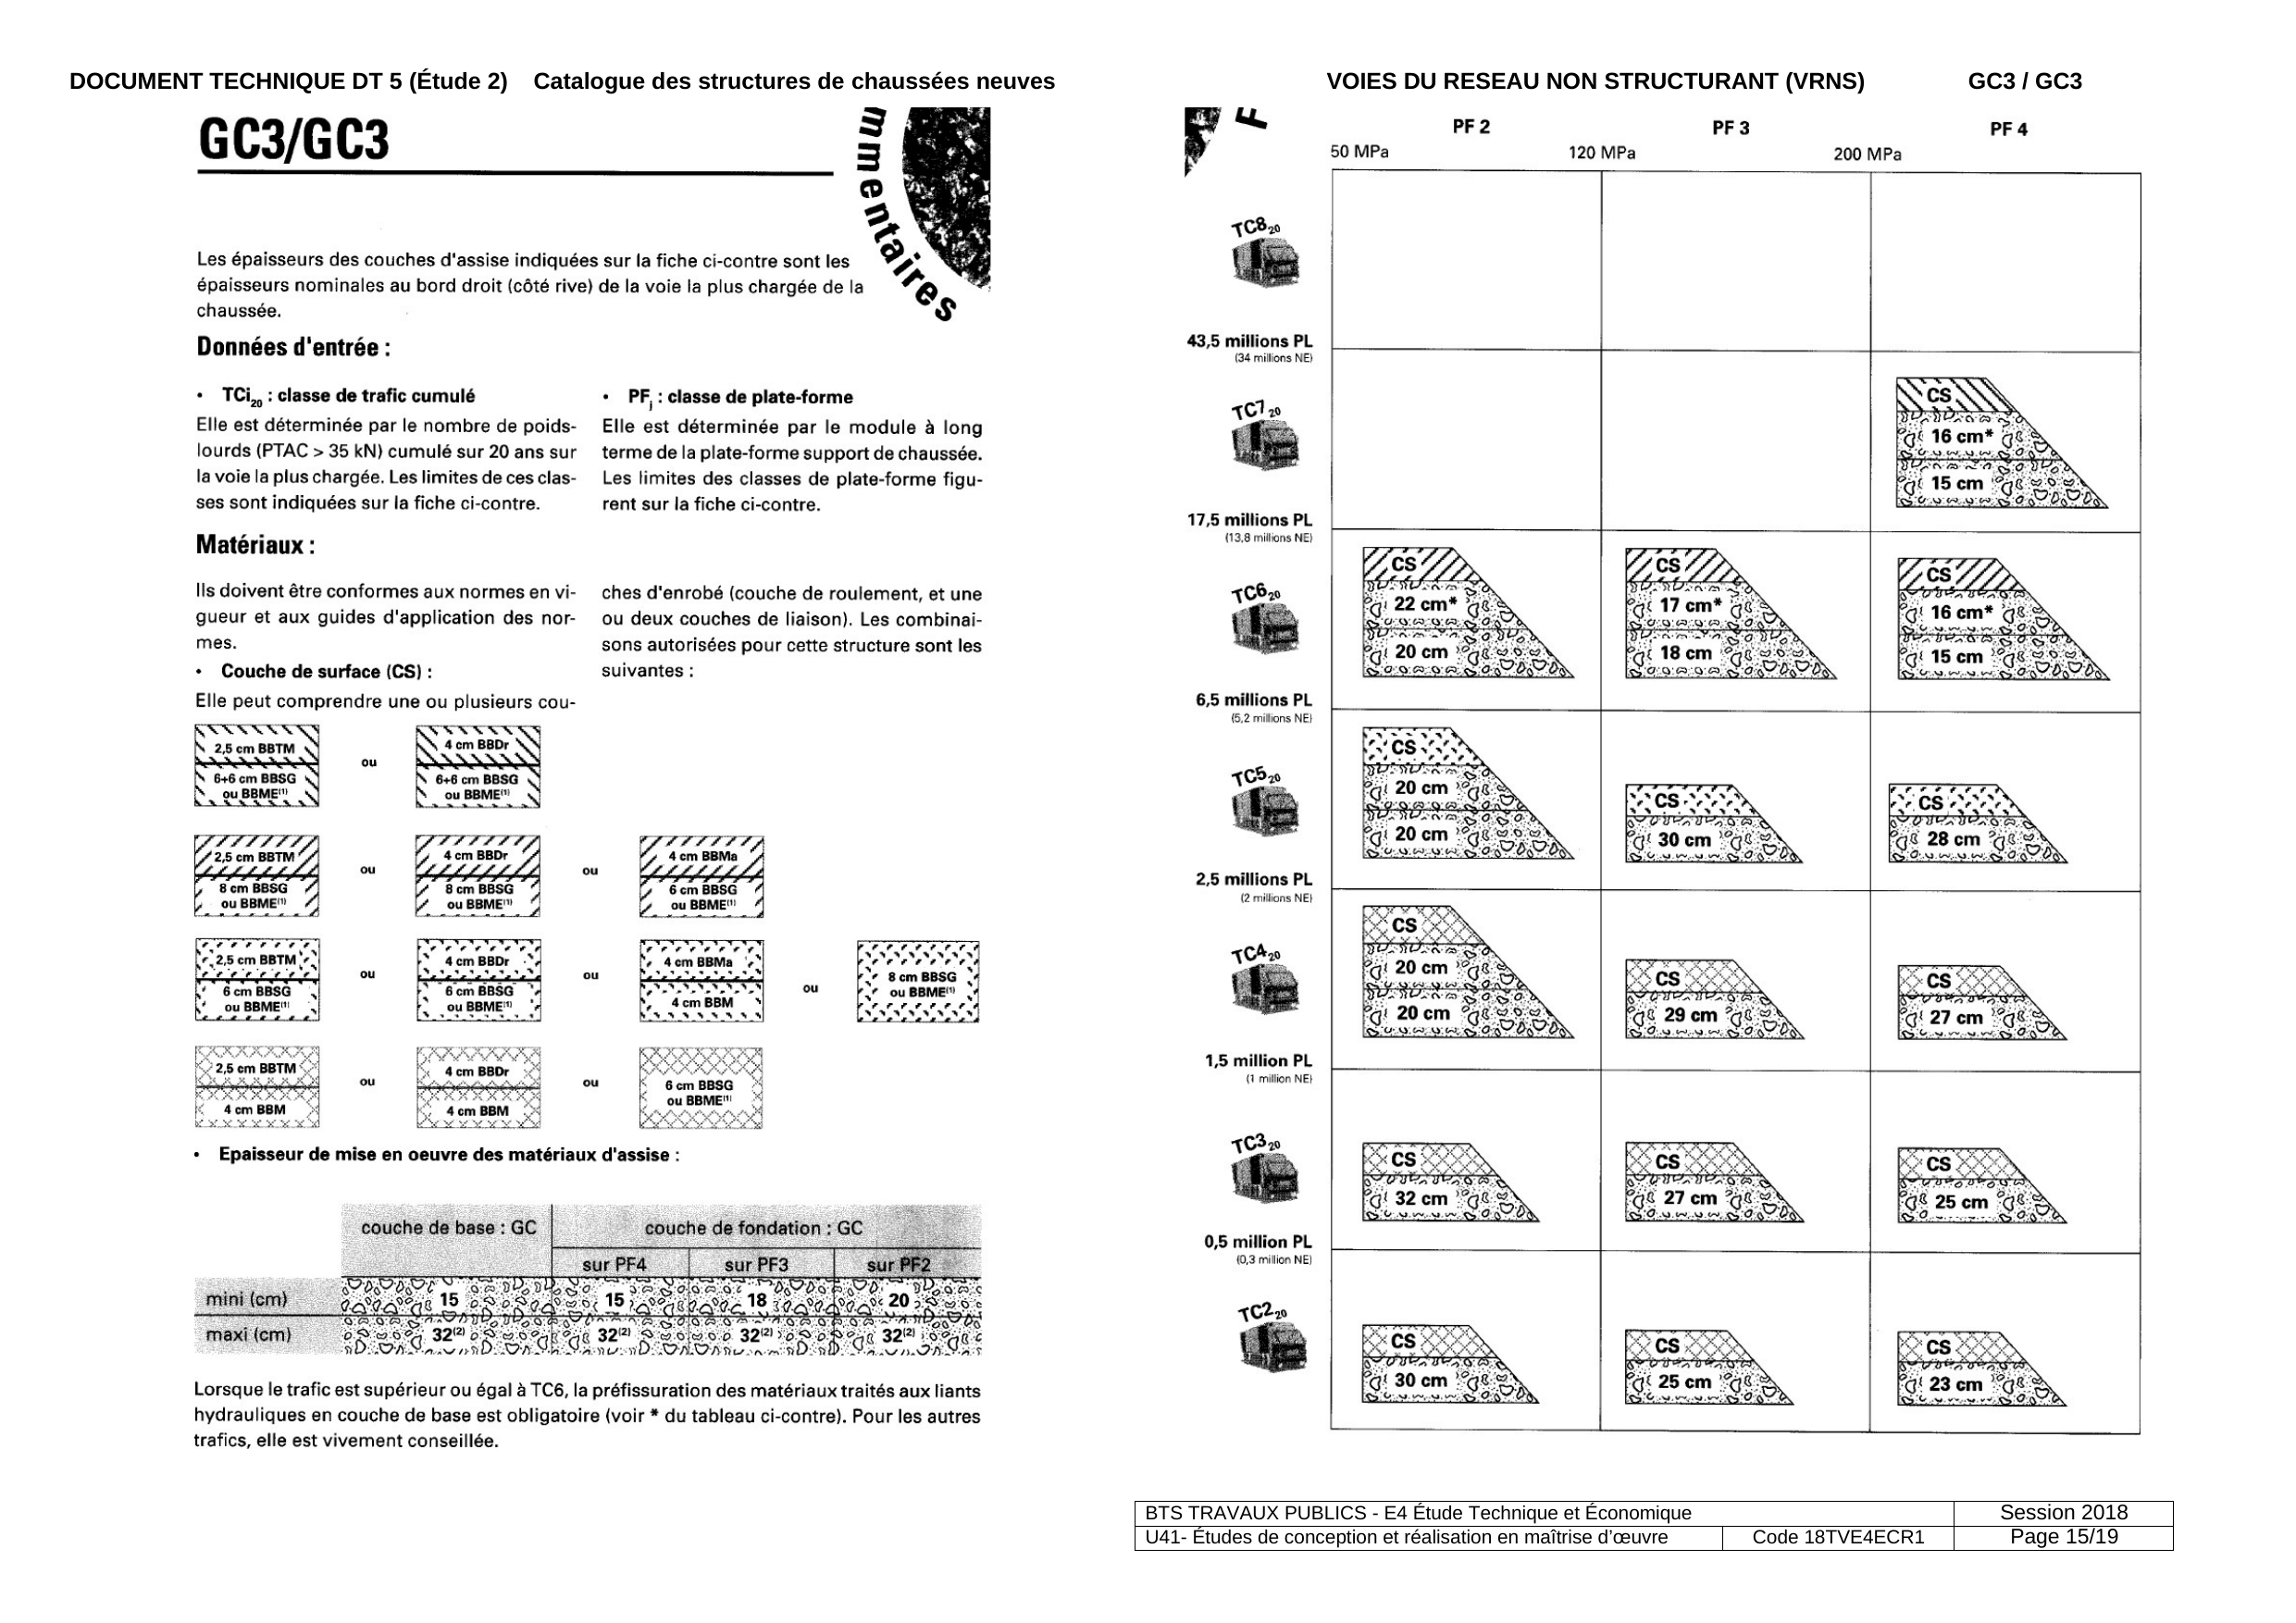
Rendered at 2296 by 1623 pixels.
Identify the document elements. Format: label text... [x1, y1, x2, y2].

text DOCUMENT TECHNIQUE DT 5 (Étude 2) Catalogue des structures de chaussées neuves VOIES DU RESEAU NON STRUCTURANT (VRNS) GC3 / GC3 [69, 68, 2241, 94]
picture [1185, 107, 2141, 1435]
picture [193, 107, 991, 1449]
